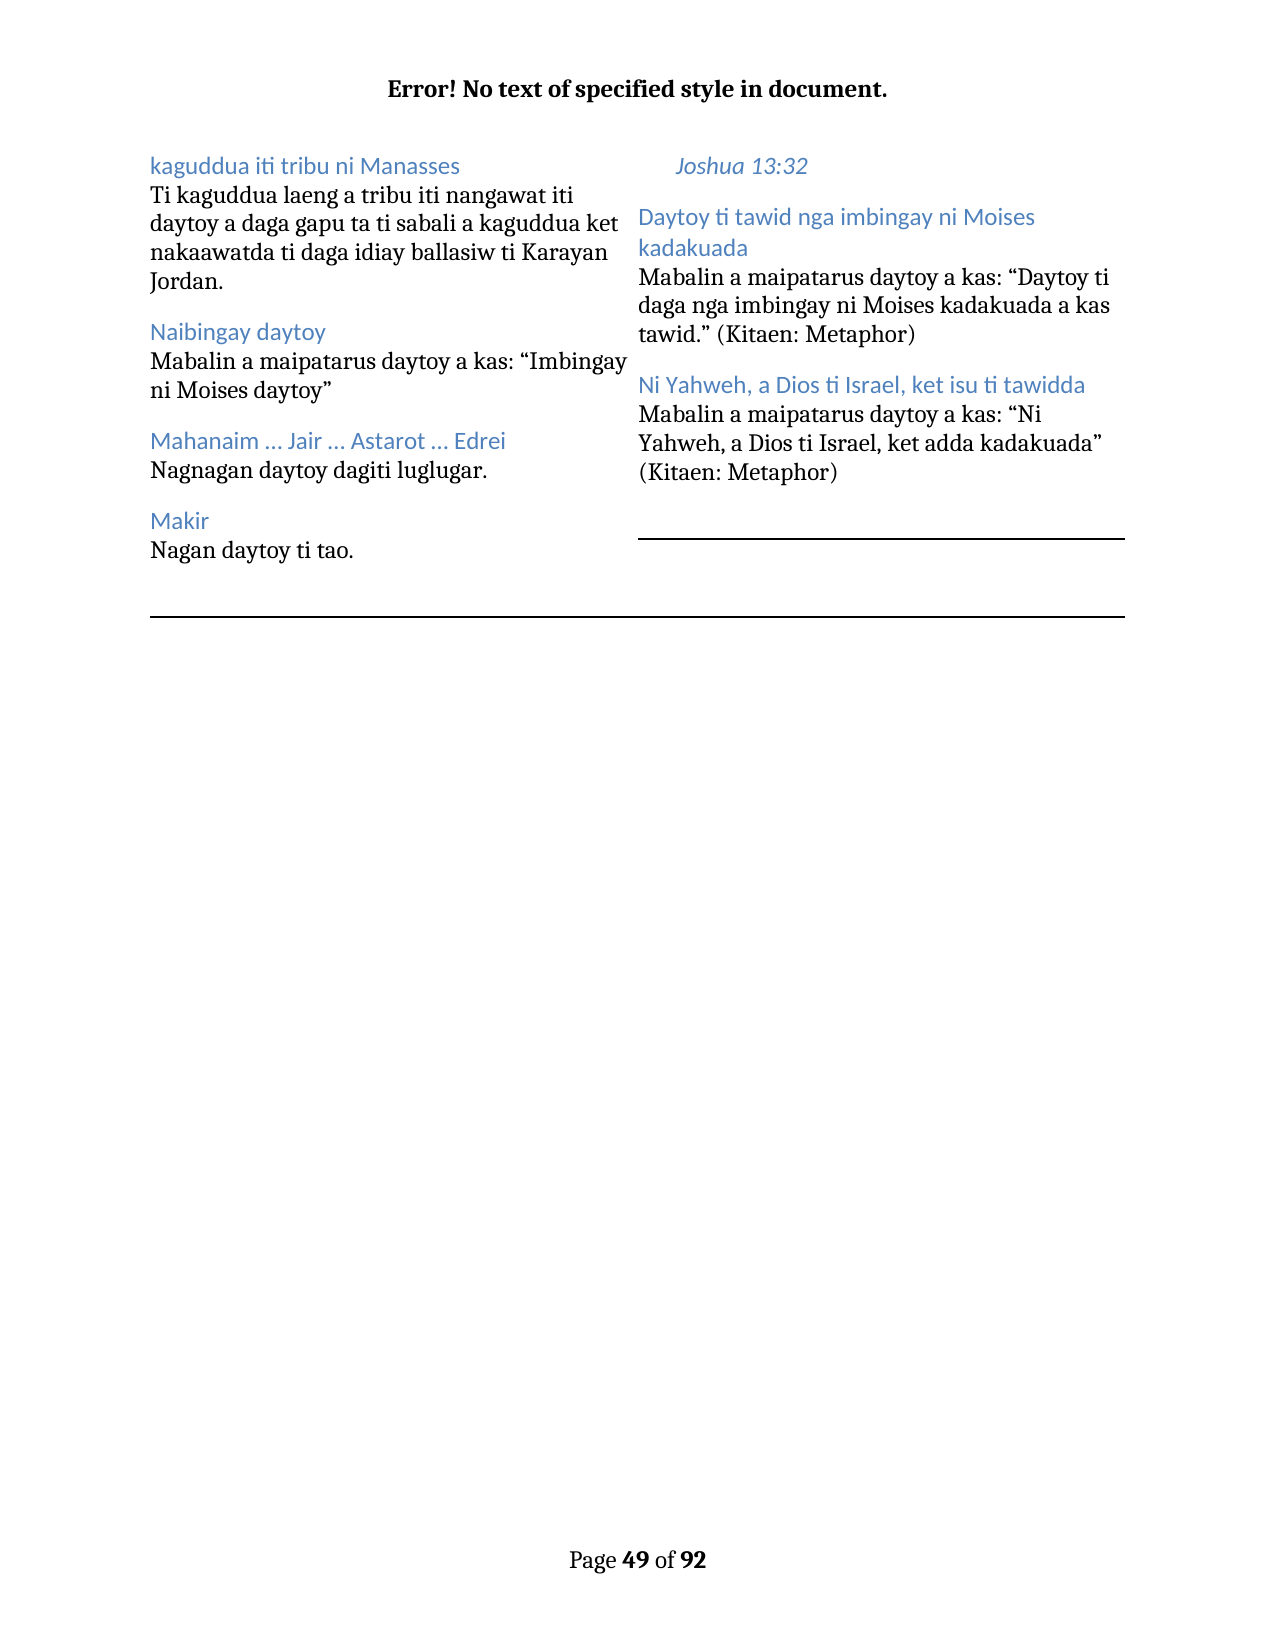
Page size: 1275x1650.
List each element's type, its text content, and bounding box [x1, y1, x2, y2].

text Nagnagan daytoy dagiti luglugar. [150, 456, 637, 484]
subtitle Ni Yahweh, a Dios ti Israel, ket isu ti tawidda [638, 369, 1125, 400]
text Mabalin a maipatarus daytoy a kas: “Imbingay ni Moises daytoy” [150, 347, 637, 404]
subtitle Mahanaim … Jair … Astarot … Edrei [150, 425, 637, 456]
subtitle Makir [150, 505, 637, 536]
subtitle Joshua 13:32 [638, 150, 1125, 181]
subtitle Naibingay daytoy [150, 316, 637, 347]
subtitle Daytoy ti tawid nga imbingay ni Moises kadakuada [638, 201, 1125, 262]
text Mabalin a maipatarus daytoy a kas: “Ni Yahweh, a Dios ti Israel, ket adda kadakuada” (Kitaen: Metaphor) [638, 400, 1125, 486]
text Mabalin a maipatarus daytoy a kas: “Daytoy ti daga nga imbingay ni Moises kadakuada a kas tawid.” (Kitaen: Metaphor) [638, 262, 1125, 349]
text Nagan daytoy ti tao. [150, 536, 637, 564]
subtitle kaguddua iti tribu ni Manasses [150, 150, 637, 181]
text Ti kaguddua laeng a tribu iti nangawat iti daytoy a daga gapu ta ti sabali a kaguddua ket nakaawatda ti daga idiay ballasiw ti Karayan Jordan. [150, 181, 637, 296]
